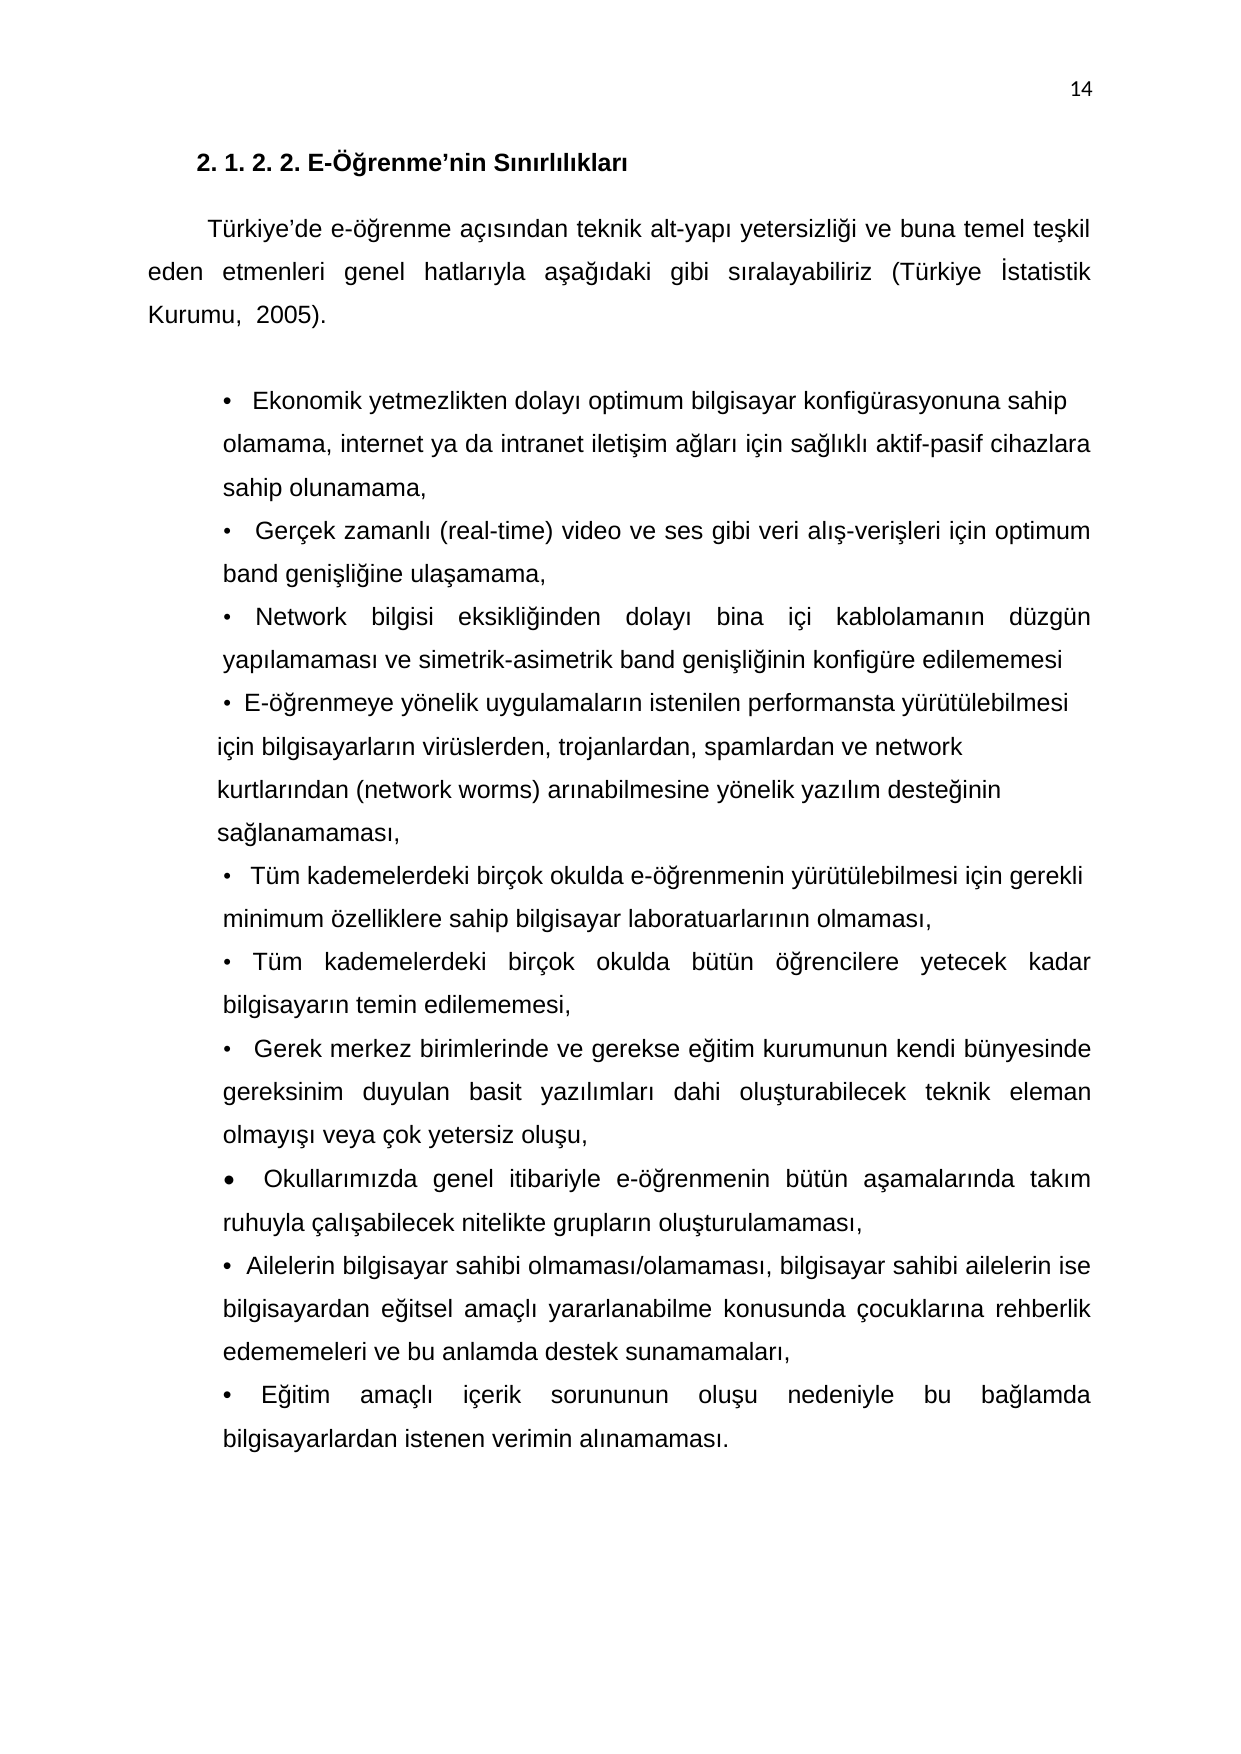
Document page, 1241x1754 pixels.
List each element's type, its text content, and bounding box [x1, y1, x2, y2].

text 2. 1. 2. 2. E-Öğrenme’nin Sınırlılıkları [148, 148, 1092, 176]
list olamama, internet ya da intranet iletişim ağları için sağlıklı aktif-pasif cihazlara sahip olunamama, [223, 429, 1092, 501]
text Türkiye’de e-öğrenme açısından teknik alt-yapı yetersizliği ve buna temel teşkil eden etmenleri genel hatlarıyla aşağıdaki gibi sıralayabiliriz (Türkiye İstatistik Kurumu, 2005). [148, 214, 1092, 329]
list • Network bilgisi eksikliğinden dolayı bina içi kablolamanın düzgün yapılamaması ve simetrik-asimetrik band genişliğinin konfigüre edilememesi [223, 602, 1092, 674]
text için bilgisayarların virüslerden, trojanlardan, spamlardan ve network [148, 732, 1092, 760]
list • Eğitim amaçlı içerik sorununun oluşu nedeniyle bu bağlamda bilgisayarlardan istenen verimin alınamaması. [223, 1381, 1092, 1452]
list • Tüm kademelerdeki birçok okulda e-öğrenmenin yürütülebilmesi için gerekli [223, 861, 1092, 890]
list minimum özelliklere sahip bilgisayar laboratuarlarının olmaması, [223, 904, 1092, 933]
list • Gerçek zamanlı (real-time) video ve ses gibi veri alış-verişleri için optimum band genişliğine ulaşamama, [223, 516, 1092, 588]
list • Okullarımızda genel itibariyle e-öğrenmenin bütün aşamalarında takım ruhuyla çalışabilecek nitelikte grupların oluşturulamaması, [223, 1163, 1092, 1237]
text sağlanamaması, [148, 818, 1092, 847]
list • Gerek merkez birimlerinde ve gerekse eğitim kurumunun kendi bünyesinde gereksinim duyulan basit yazılımları dahi oluşturabilecek teknik eleman olmayışı veya çok yetersiz oluşu, [223, 1034, 1092, 1149]
list • Tüm kademelerdeki birçok okulda bütün öğrencilere yetecek kadar bilgisayarın temin edilememesi, [223, 947, 1092, 1019]
text kurtlarından (network worms) arınabilmesine yönelik yazılım desteğinin [148, 775, 1092, 803]
list • Ailelerin bilgisayar sahibi olmaması/olamaması, bilgisayar sahibi ailelerin ise bilgisayardan eğitsel amaçlı yararlanabilme konusunda çocuklarına rehberlik edememeleri ve bu anlamda destek sunamamaları, [223, 1251, 1092, 1366]
list • Ekonomik yetmezlikten dolayı optimum bilgisayar konfigürasyonuna sahip [223, 386, 1092, 415]
list • E-öğrenmeye yönelik uygulamaların istenilen performansta yürütülebilmesi [223, 688, 1092, 717]
